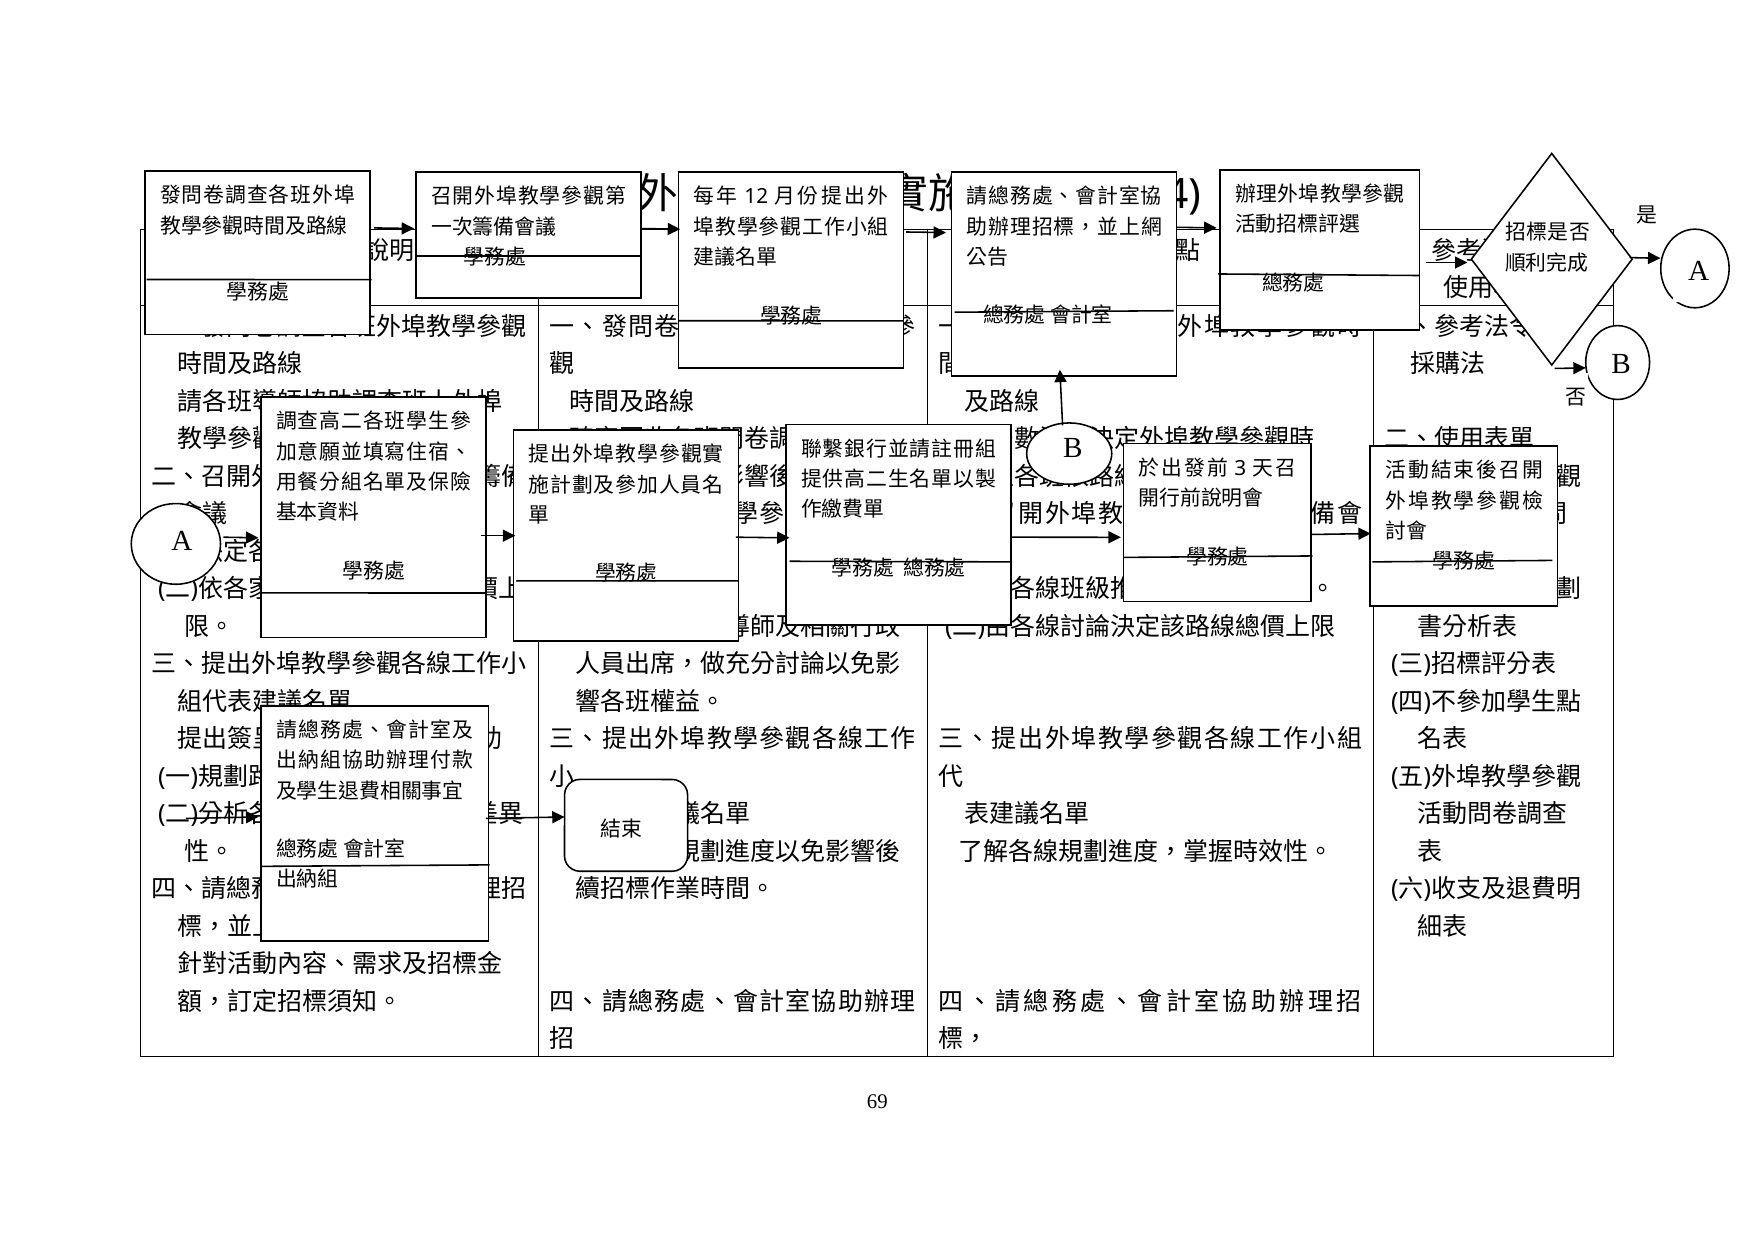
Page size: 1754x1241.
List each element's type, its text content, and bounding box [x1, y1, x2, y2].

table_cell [1374, 306, 1613, 1056]
table_header 可能風險 [904, 230, 927, 304]
table_header 參考法令與 使用表單 [1420, 230, 1503, 304]
text 辦理外埠教學參觀實施作業(B0104) [177, 153, 1550, 228]
table_header 控制重點 [928, 230, 951, 304]
table_header 可能風險 [539, 230, 678, 304]
table_header 作業程序說明 [371, 230, 538, 304]
table_header 控制重點 [1177, 230, 1219, 304]
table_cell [141, 306, 538, 1056]
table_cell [539, 539, 927, 1056]
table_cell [928, 306, 1373, 1056]
